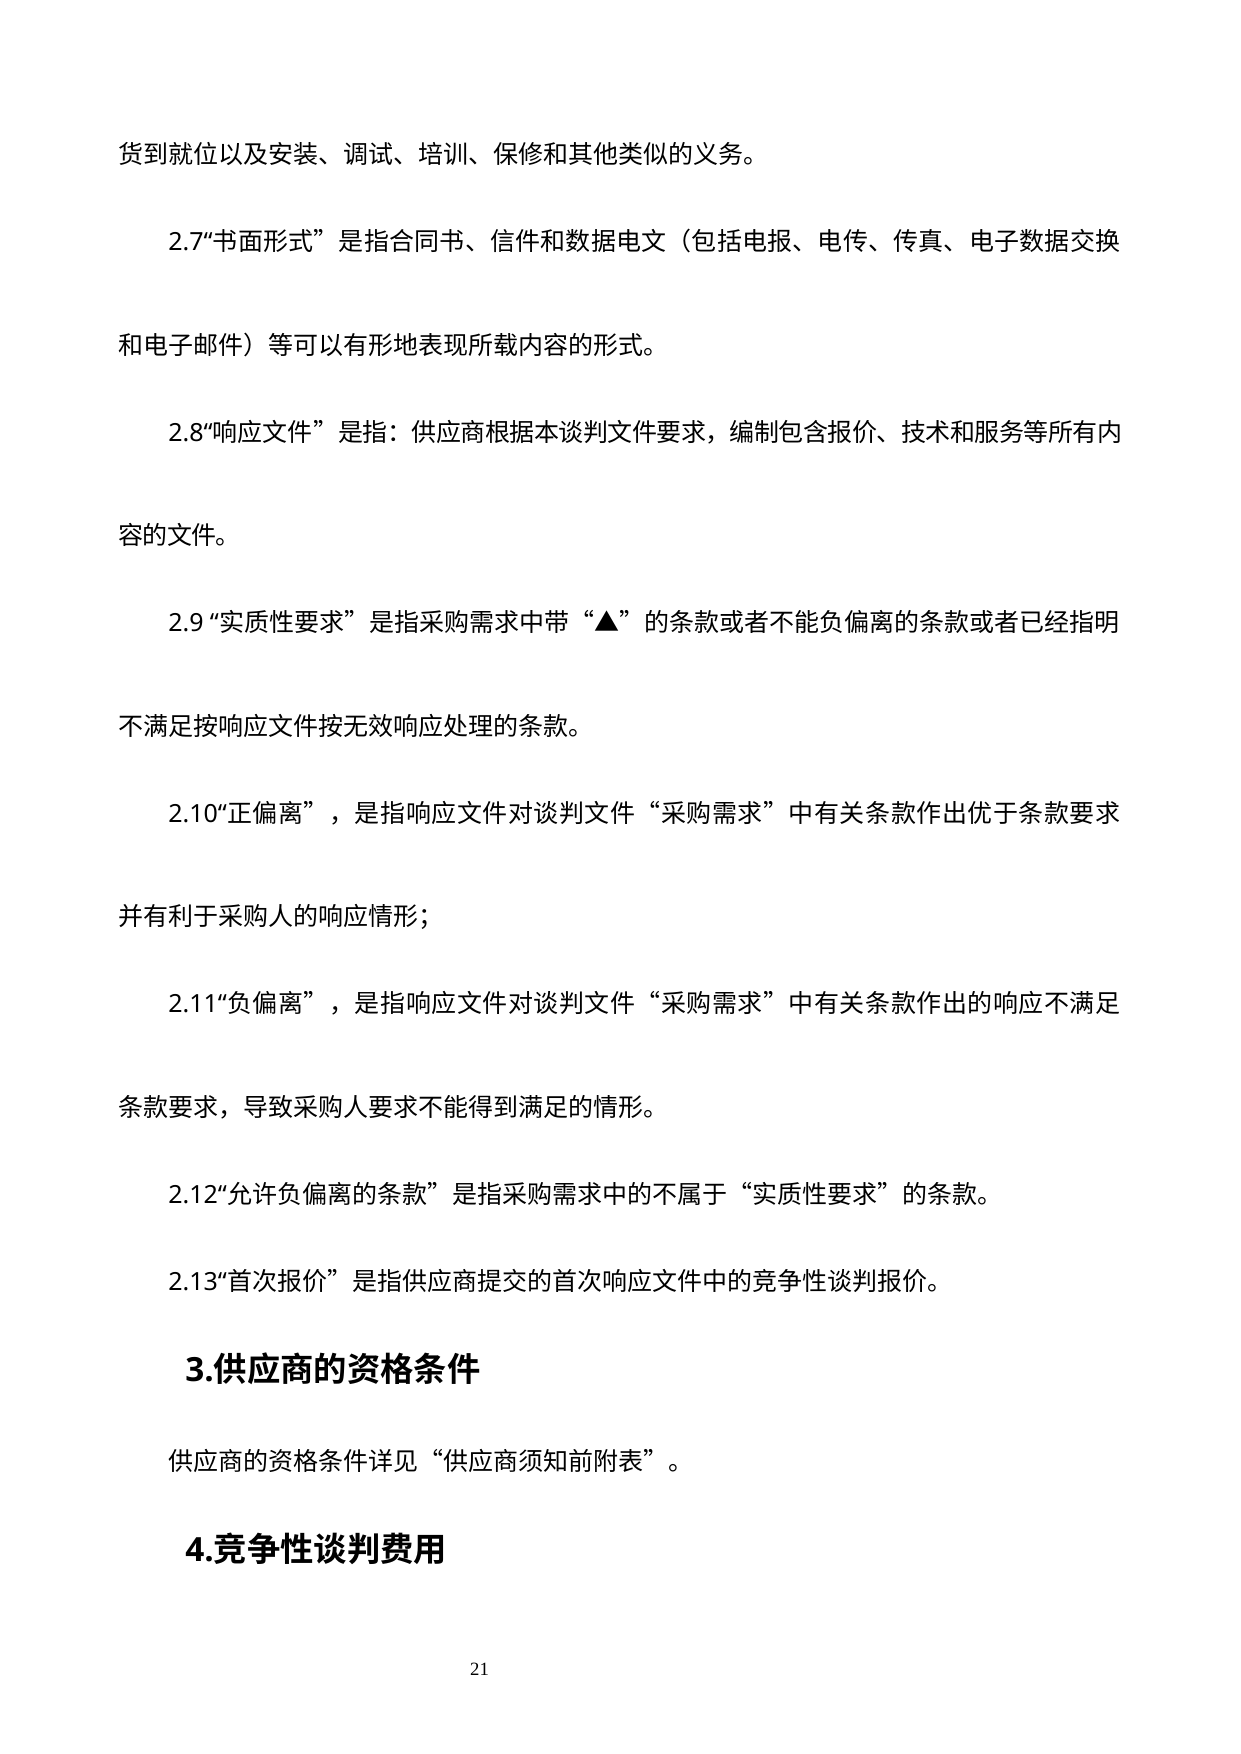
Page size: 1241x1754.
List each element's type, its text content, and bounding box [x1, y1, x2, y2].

text 2.13“首次报价”是指供应商提交的首次响应文件中的竞争性谈判报价。 [118, 1245, 1122, 1314]
text 2.11“负偏离”，是指响应文件对谈判文件“采购需求”中有关条款作出的响应不满足条款要求，导致采购人要求不能得到满足的情形。 [118, 968, 1122, 1140]
text 2.7“书面形式”是指合同书、信件和数据电文（包括电报、电传、传真、电子数据交换和电子邮件）等可以有形地表现所载内容的形式。 [118, 206, 1122, 378]
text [118, 118, 1122, 187]
text 2.10“正偏离”，是指响应文件对谈判文件“采购需求”中有关条款作出优于条款要求并有利于采购人的响应情形； [118, 777, 1122, 949]
text 3.供应商的资格条件 [118, 1332, 1122, 1401]
text 2.8“响应文件”是指：供应商根据本谈判文件要求，编制包含报价、技术和服务等所有内容的文件。 [118, 396, 1122, 568]
text 2.12“允许负偏离的条款”是指采购需求中的不属于“实质性要求”的条款。 [118, 1158, 1122, 1227]
text 2.9 “实质性要求”是指采购需求中带“▲”的条款或者不能负偏离的条款或者已经指明不满足按响应文件按无效响应处理的条款。 [118, 587, 1122, 759]
text 4.竞争性谈判费用 [118, 1512, 1122, 1581]
text 供应商的资格条件详见“供应商须知前附表”。 [118, 1425, 1122, 1494]
